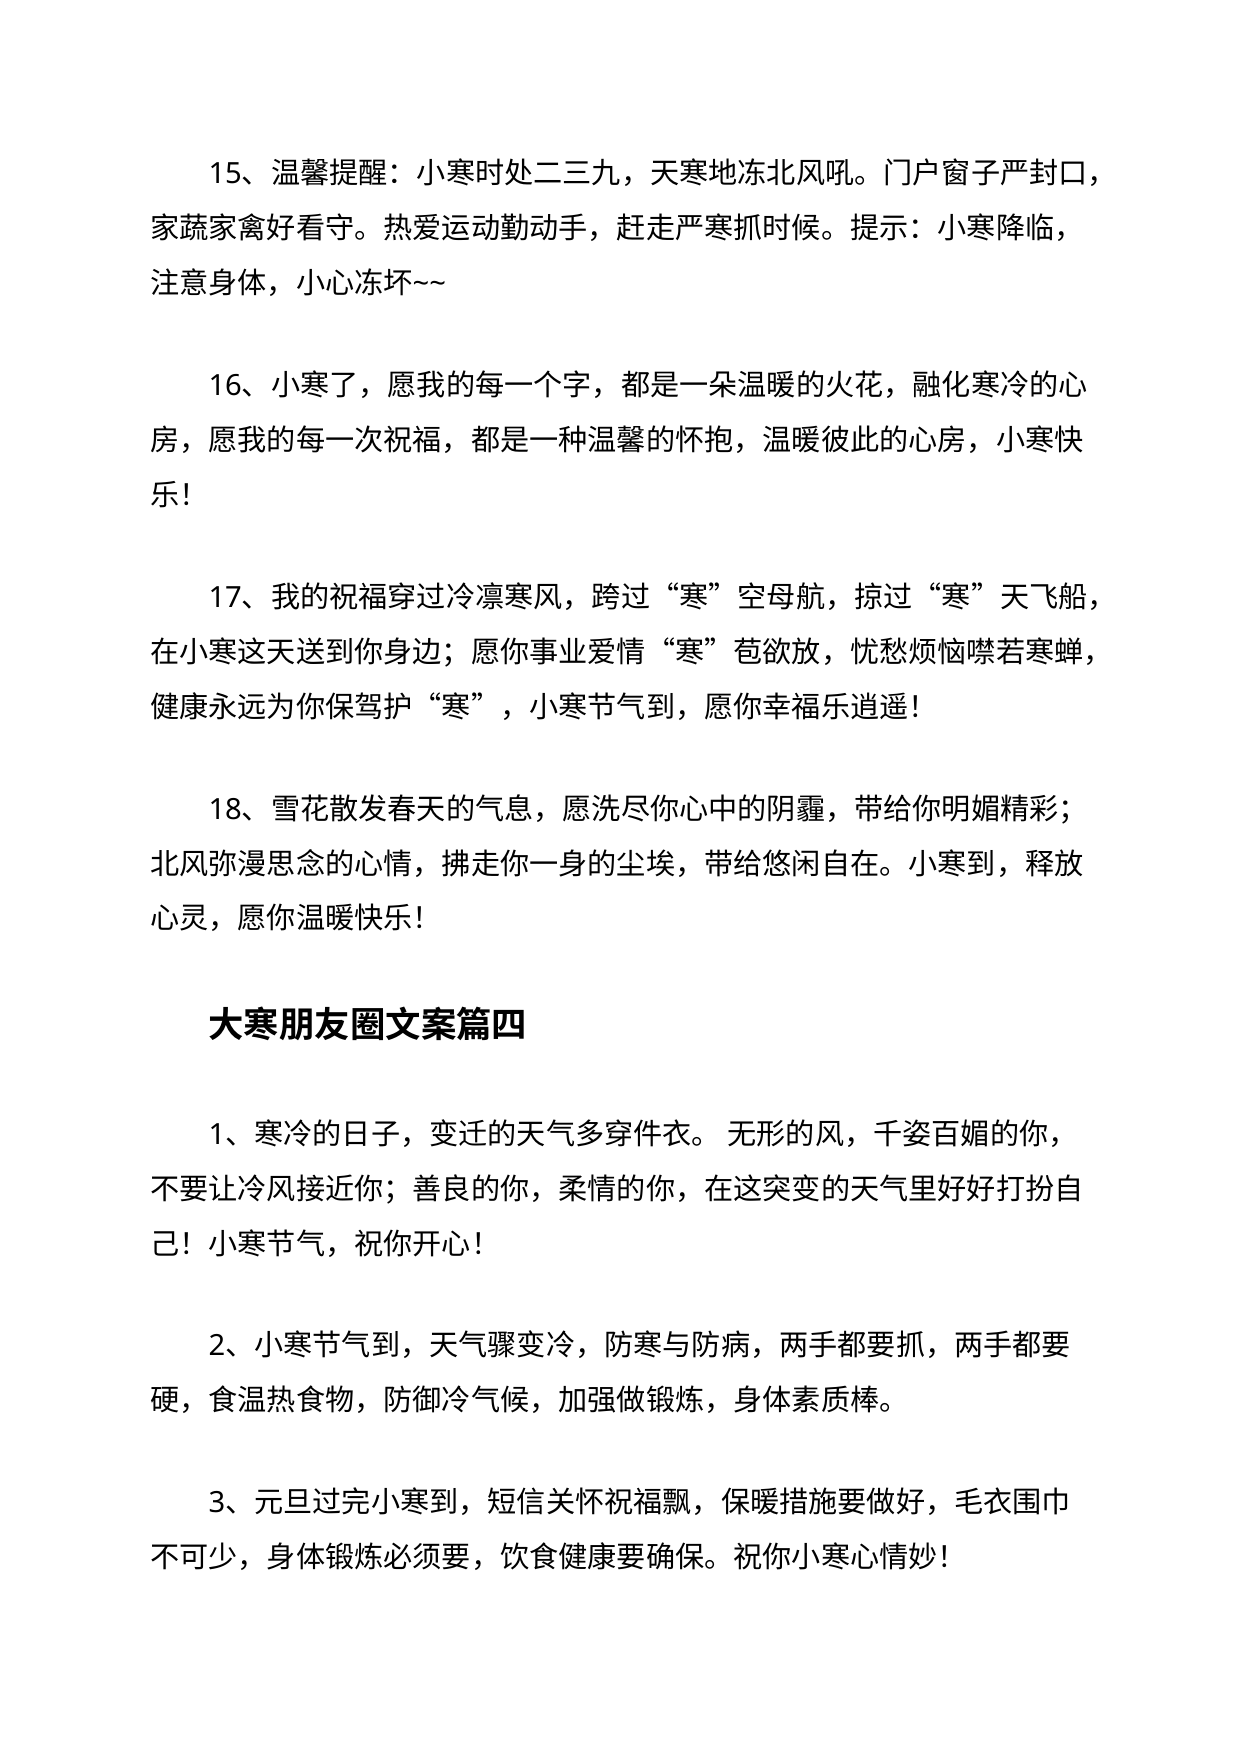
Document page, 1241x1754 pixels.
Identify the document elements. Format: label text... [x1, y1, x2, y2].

text 18、雪花散发春天的气息，愿洗尽你心中的阴霾，带给你明媚精彩；北风弥漫思念的心情，拂走你一身的尘埃，带给悠闲自在。小寒到，释放心灵，愿你温暖快乐！ [150, 785, 1090, 937]
text 17、我的祝福穿过冷凛寒风，跨过“寒”空母航，掠过“寒”天飞船，在小寒这天送到你身边；愿你事业爱情“寒”苞欲放，忧愁烦恼噤若寒蝉，健康永远为你保驾护“寒”，小寒节气到，愿你幸福乐逍遥！ [150, 573, 1090, 726]
text 1、寒冷的日子，变迁的天气多穿件衣。 无形的风，千姿百媚的你，不要让冷风接近你；善良的你，柔情的你，在这突变的天气里好好打扮自己！小寒节气，祝你开心！ [150, 1110, 1090, 1262]
text 2、小寒节气到，天气骤变冷，防寒与防病，两手都要抓，两手都要硬，食温热食物，防御冷气候，加强做锻炼，身体素质棒。 [150, 1322, 1090, 1419]
text 16、小寒了，愿我的每一个字，都是一朵温暖的火花，融化寒冷的心房，愿我的每一次祝福，都是一种温馨的怀抱，温暖彼此的心房，小寒快乐！ [150, 362, 1090, 514]
text 3、元旦过完小寒到，短信关怀祝福飘，保暖措施要做好，毛衣围巾不可少，身体锻炼必须要，饮食健康要确保。祝你小寒心情妙！ [150, 1479, 1090, 1576]
text 15、温馨提醒：小寒时处二三九，天寒地冻北风吼。门户窗子严封口，家蔬家禽好看守。热爱运动勤动手，赶走严寒抓时候。提示：小寒降临，注意身体，小心冻坏~~ [150, 150, 1090, 302]
text 大寒朋友圈文案篇四 [150, 997, 1090, 1048]
